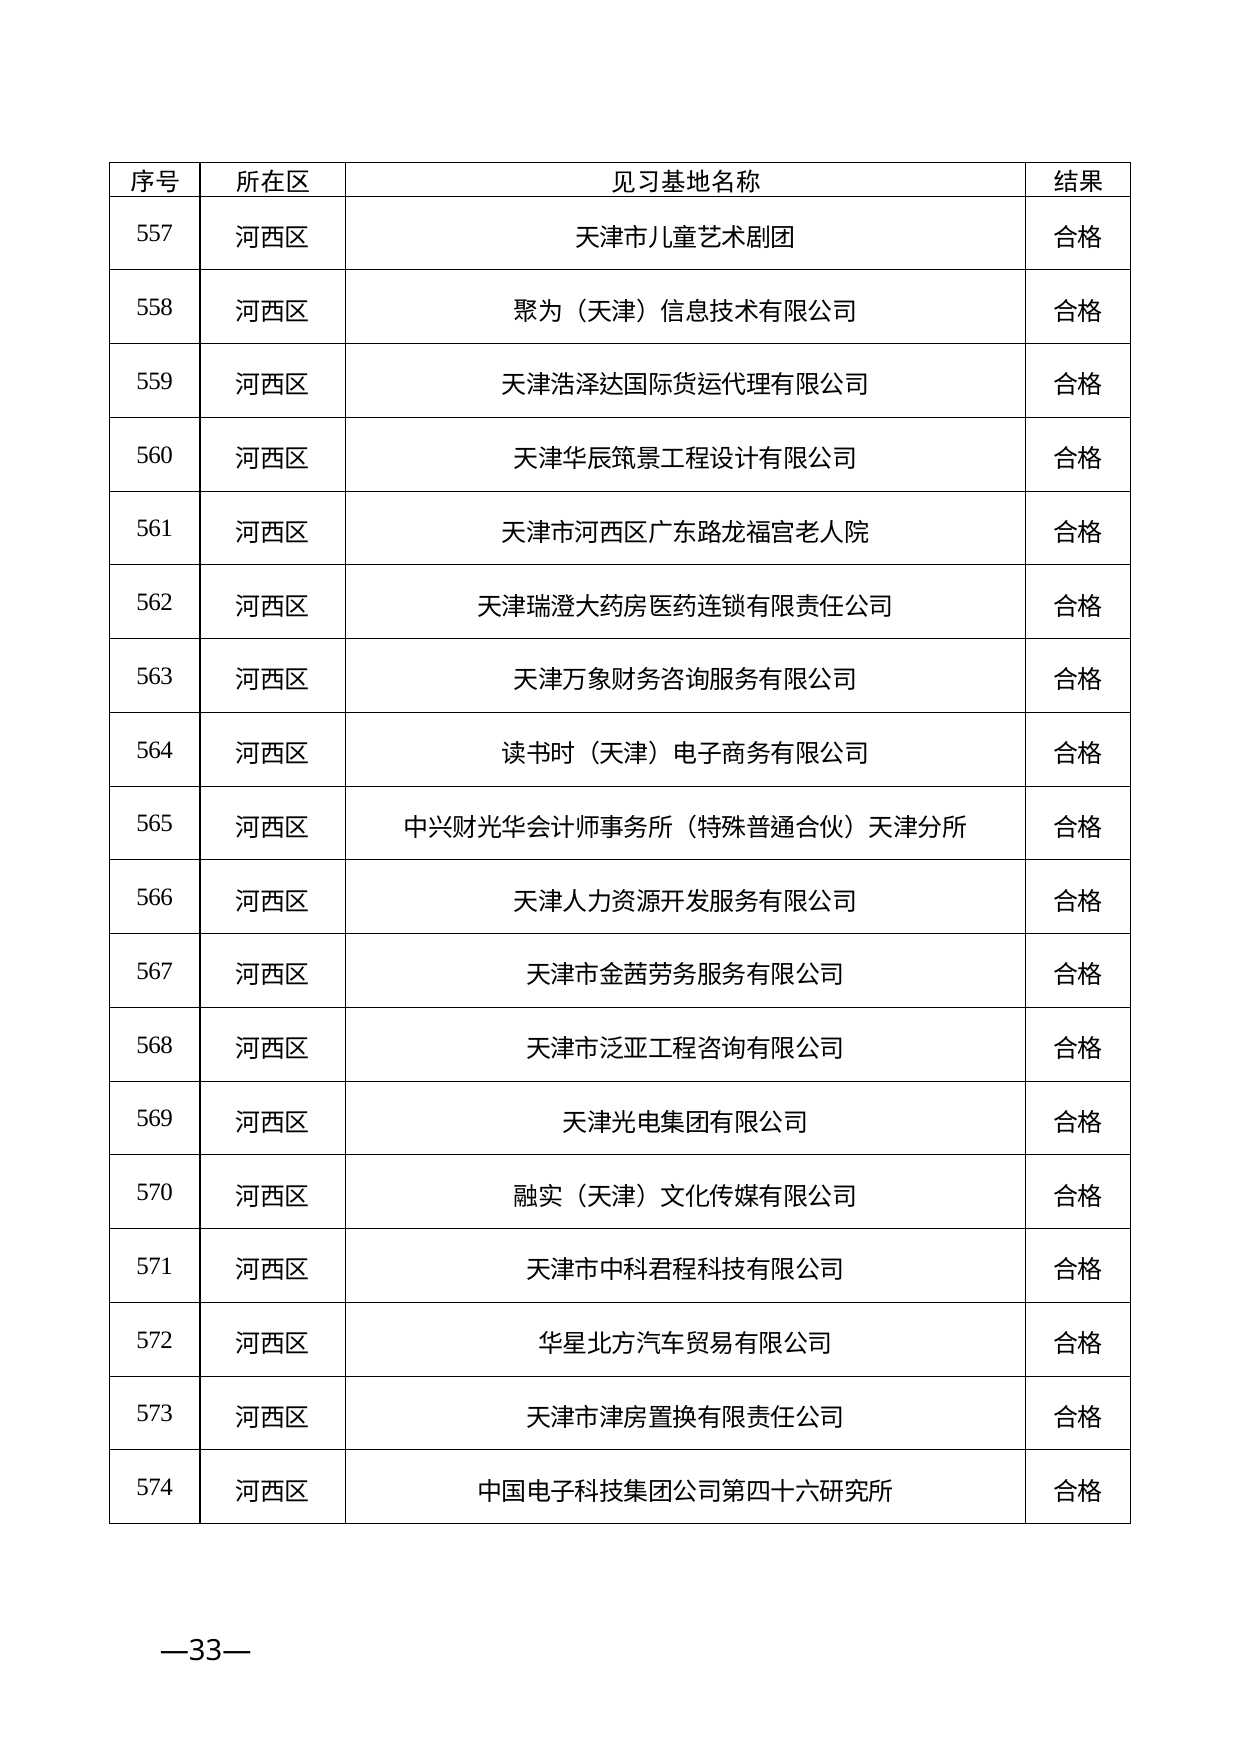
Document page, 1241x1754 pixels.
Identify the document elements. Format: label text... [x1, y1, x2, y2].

table_cell 河西区 [201, 934, 345, 1007]
table_cell 合格 [1026, 565, 1130, 638]
table_cell 河西区 [201, 1377, 345, 1449]
table_cell 天津市儿童艺术剧团 [346, 197, 1025, 269]
table_cell 561 [110, 492, 199, 564]
table_cell 河西区 [201, 565, 345, 638]
table_cell 571 [110, 1229, 199, 1302]
table_cell 559 [110, 344, 199, 417]
table_cell 河西区 [201, 1303, 345, 1376]
table_header 结果 [1026, 163, 1130, 196]
table_cell 河西区 [201, 197, 345, 269]
table_cell 572 [110, 1303, 199, 1376]
table_cell 合格 [1026, 1008, 1130, 1081]
table_cell 合格 [1026, 1229, 1130, 1302]
table_cell 557 [110, 197, 199, 269]
table_cell 河西区 [201, 344, 345, 417]
table_header 见习基地名称 [346, 163, 1025, 196]
table_cell 563 [110, 639, 199, 712]
table_cell 河西区 [201, 270, 345, 343]
table_cell 合格 [1026, 1377, 1130, 1449]
table_cell 天津市泛亚工程咨询有限公司 [346, 1008, 1025, 1081]
table_cell 天津万象财务咨询服务有限公司 [346, 639, 1025, 712]
table_cell 合格 [1026, 492, 1130, 564]
table_cell 569 [110, 1082, 199, 1154]
table_cell 合格 [1026, 1303, 1130, 1376]
table_cell 567 [110, 934, 199, 1007]
table_cell 河西区 [201, 860, 345, 933]
table_cell 合格 [1026, 934, 1130, 1007]
table_cell 合格 [1026, 639, 1130, 712]
table_cell 562 [110, 565, 199, 638]
table_cell 合格 [1026, 270, 1130, 343]
table_cell 570 [110, 1155, 199, 1228]
table_cell 天津瑞澄大药房医药连锁有限责任公司 [346, 565, 1025, 638]
table_cell 天津市金茜劳务服务有限公司 [346, 934, 1025, 1007]
table_cell 中国电子科技集团公司第四十六研究所 [346, 1450, 1025, 1523]
table_cell 河西区 [201, 492, 345, 564]
table_cell 573 [110, 1377, 199, 1449]
table_cell 合格 [1026, 1155, 1130, 1228]
table_cell 565 [110, 787, 199, 859]
table_cell 河西区 [201, 713, 345, 786]
table_cell 天津华辰筑景工程设计有限公司 [346, 418, 1025, 491]
table_cell 574 [110, 1450, 199, 1523]
table_cell 华星北方汽车贸易有限公司 [346, 1303, 1025, 1376]
table_cell 聚为（天津）信息技术有限公司 [346, 270, 1025, 343]
table_header 所在区 [201, 163, 345, 196]
table_cell 河西区 [201, 1008, 345, 1081]
table_cell 558 [110, 270, 199, 343]
table_cell 河西区 [201, 1155, 345, 1228]
table_cell 天津浩泽达国际货运代理有限公司 [346, 344, 1025, 417]
table_cell 合格 [1026, 1082, 1130, 1154]
table_cell 560 [110, 418, 199, 491]
table_cell 天津市中科君程科技有限公司 [346, 1229, 1025, 1302]
table_cell 天津人力资源开发服务有限公司 [346, 860, 1025, 933]
table_cell 566 [110, 860, 199, 933]
table_cell 河西区 [201, 1450, 345, 1523]
table_cell 中兴财光华会计师事务所（特殊普通合伙）天津分所 [346, 787, 1025, 859]
table_cell 河西区 [201, 418, 345, 491]
table_cell 合格 [1026, 197, 1130, 269]
table_cell 融实（天津）文化传媒有限公司 [346, 1155, 1025, 1228]
table_cell 568 [110, 1008, 199, 1081]
table_cell 河西区 [201, 1229, 345, 1302]
table_cell 合格 [1026, 418, 1130, 491]
table_cell 合格 [1026, 1450, 1130, 1523]
table_cell 天津市河西区广东路龙福宫老人院 [346, 492, 1025, 564]
table_cell 河西区 [201, 1082, 345, 1154]
table_cell 读书时（天津）电子商务有限公司 [346, 713, 1025, 786]
table_cell 河西区 [201, 639, 345, 712]
table_cell 合格 [1026, 713, 1130, 786]
table_header 序号 [110, 163, 199, 196]
table_cell 河西区 [201, 787, 345, 859]
table_cell 合格 [1026, 860, 1130, 933]
table_cell 天津光电集团有限公司 [346, 1082, 1025, 1154]
table_cell 合格 [1026, 344, 1130, 417]
table_cell 合格 [1026, 787, 1130, 859]
table_cell 天津市津房置换有限责任公司 [346, 1377, 1025, 1449]
table_cell 564 [110, 713, 199, 786]
